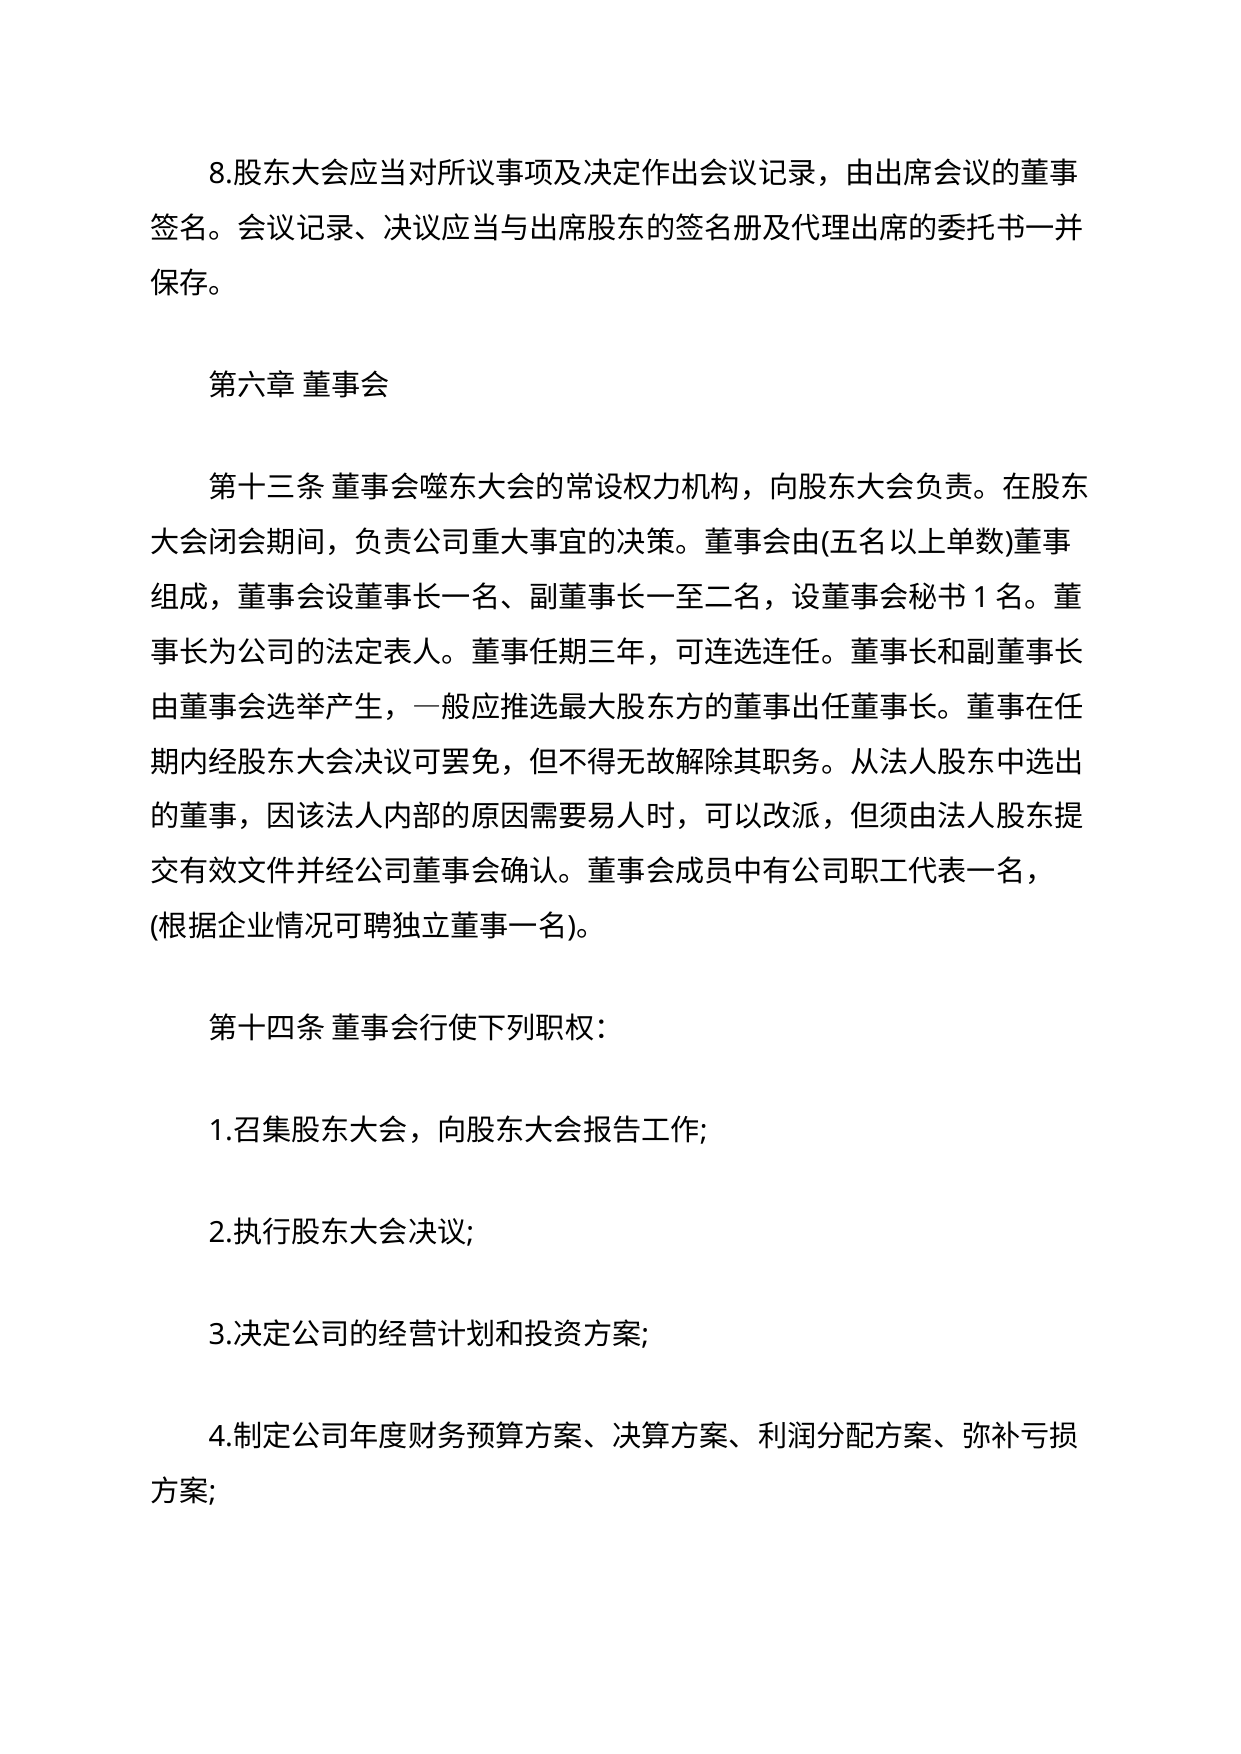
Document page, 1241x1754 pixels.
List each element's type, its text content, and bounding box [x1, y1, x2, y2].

text 4.制定公司年度财务预算方案、决算方案、利润分配方案、弥补亏损方案; [150, 1412, 1090, 1510]
text 第六章 董事会 [150, 362, 1090, 404]
text 3.决定公司的经营计划和投资方案; [150, 1311, 1090, 1353]
text 8.股东大会应当对所议事项及决定作出会议记录，由出席会议的董事签名。会议记录、决议应当与出席股东的签名册及代理出席的委托书一并保存。 [150, 150, 1090, 302]
text 1.召集股东大会，向股东大会报告工作; [150, 1107, 1090, 1149]
text 第十四条 董事会行使下列职权： [150, 1005, 1090, 1047]
text 2.执行股东大会决议; [150, 1208, 1090, 1251]
text 第十三条 董事会噬东大会的常设权力机构，向股东大会负责。在股东大会闭会期间，负责公司重大事宜的决策。董事会由(五名以上单数)董事组成，董事会设董事长一名、副董事长一至二名，设董事会秘书1名。董事长为公司的法定表人。董事任期三年，可连选连任。董事长和副董事长由董事会选举产生，—般应推选最大股东方的董事出任董事长。董事在任期内经股东大会决议可罢免，但不得无故解除其职务。从法人股东中选出的董事，因该法人内部的原因需要易人时，可以改派，但须由法人股东提交有效文件并经公司董事会确认。董事会成员中有公司职工代表一名，(根据企业情况可聘独立董事一名)。 [150, 463, 1090, 945]
